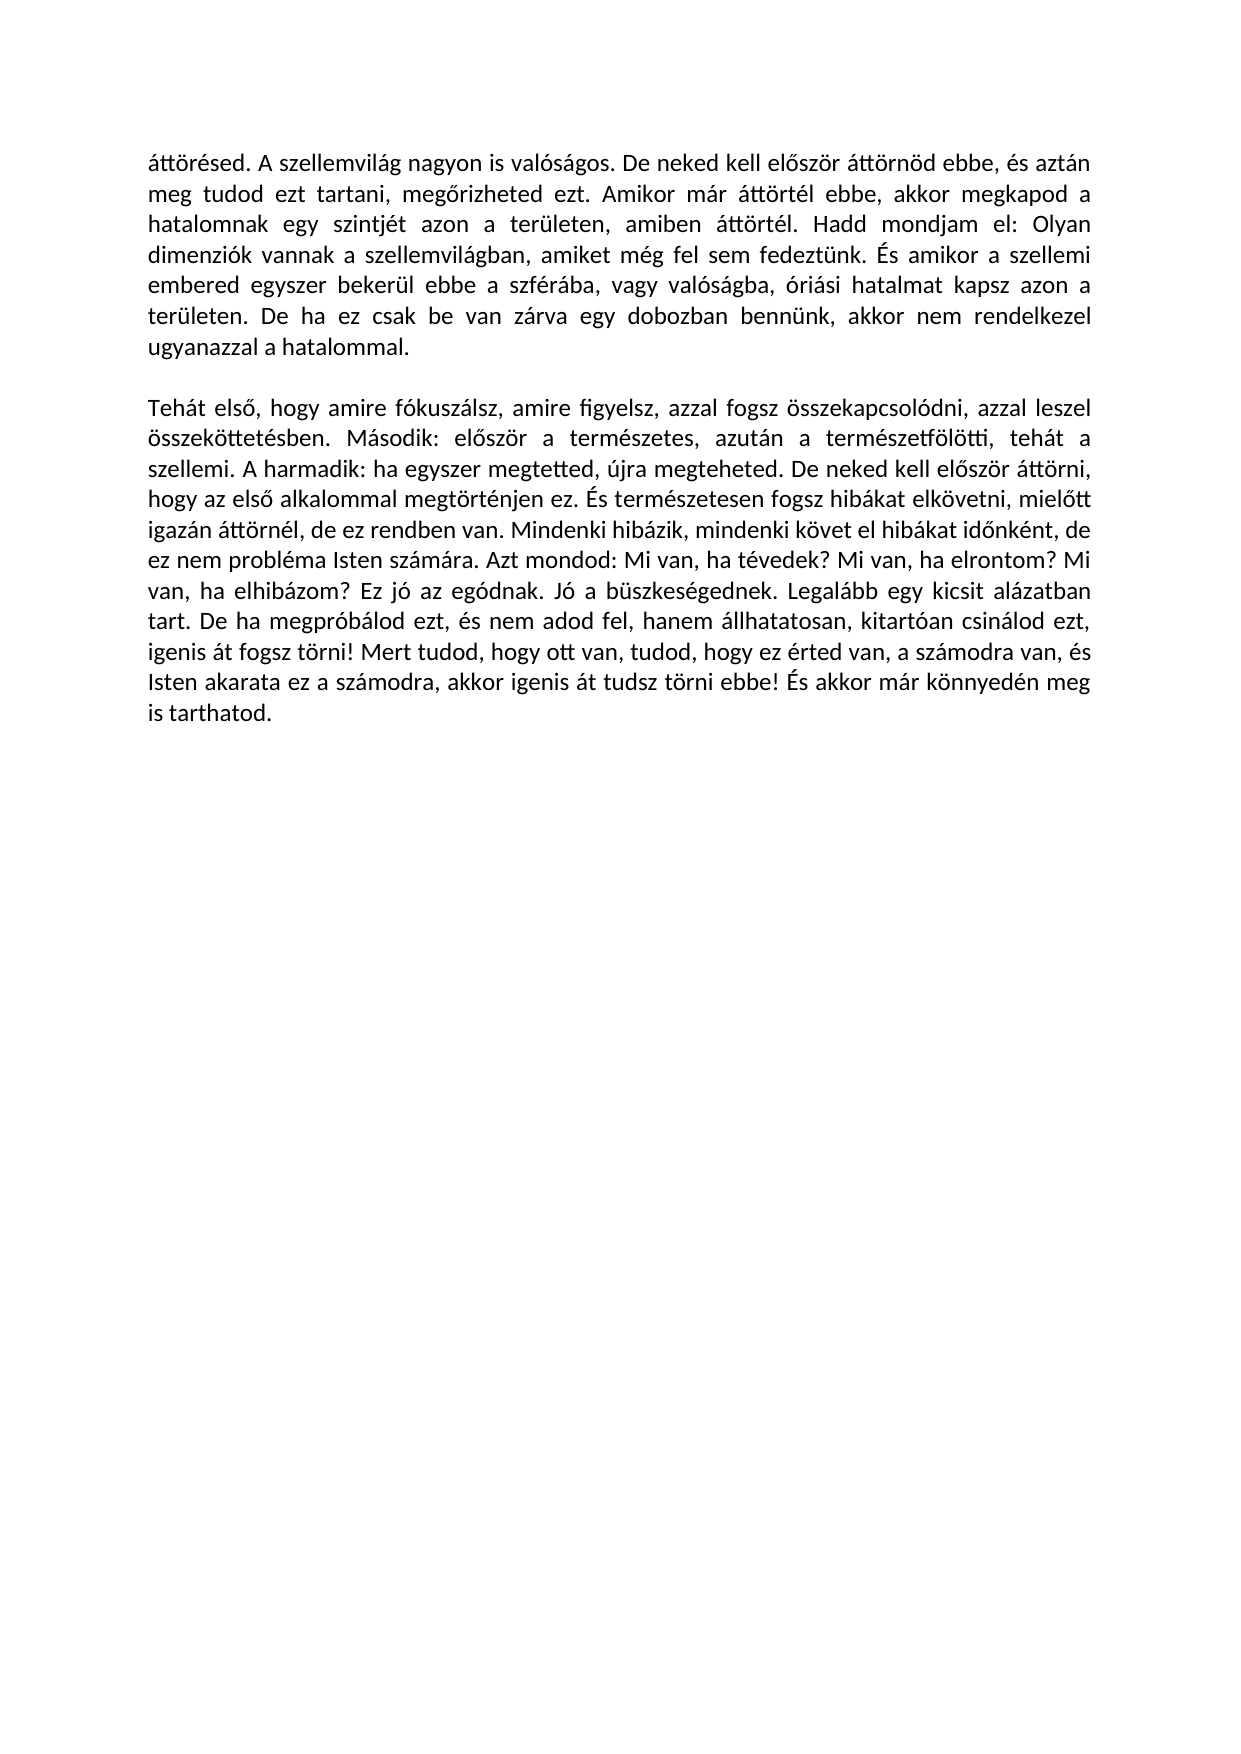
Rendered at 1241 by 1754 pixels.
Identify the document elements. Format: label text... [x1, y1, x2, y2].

text Tehát első, hogy amire fókuszálsz, amire figyelsz, azzal fogsz összekapcsolódni, azzal leszel összeköttetésben. Második: először a természetes, azután a természetfölötti, tehát a szellemi. A harmadik: ha egyszer megtetted, újra megteheted. De neked kell először áttörni, hogy az első alkalommal megtörténjen ez. És természetesen fogsz hibákat elkövetni, mielőtt igazán áttörnél, de ez rendben van. Mindenki hibázik, mindenki követ el hibákat időnként, de ez nem probléma Isten számára. Azt mondod: Mi van, ha tévedek? Mi van, ha elrontom? Mi van, ha elhibázom? Ez jó az egódnak. Jó a büszkeségednek. Legalább egy kicsit alázatban tart. De ha megpróbálod ezt, és nem adod fel, hanem állhatatosan, kitartóan csinálod ezt, igenis át fogsz törni! Mert tudod, hogy ott van, tudod, hogy ez érted van, a számodra van, és Isten akarata ez a számodra, akkor igenis át tudsz törni ebbe! És akkor már könnyedén meg is tarthatod. [148, 392, 1093, 727]
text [148, 148, 1093, 361]
